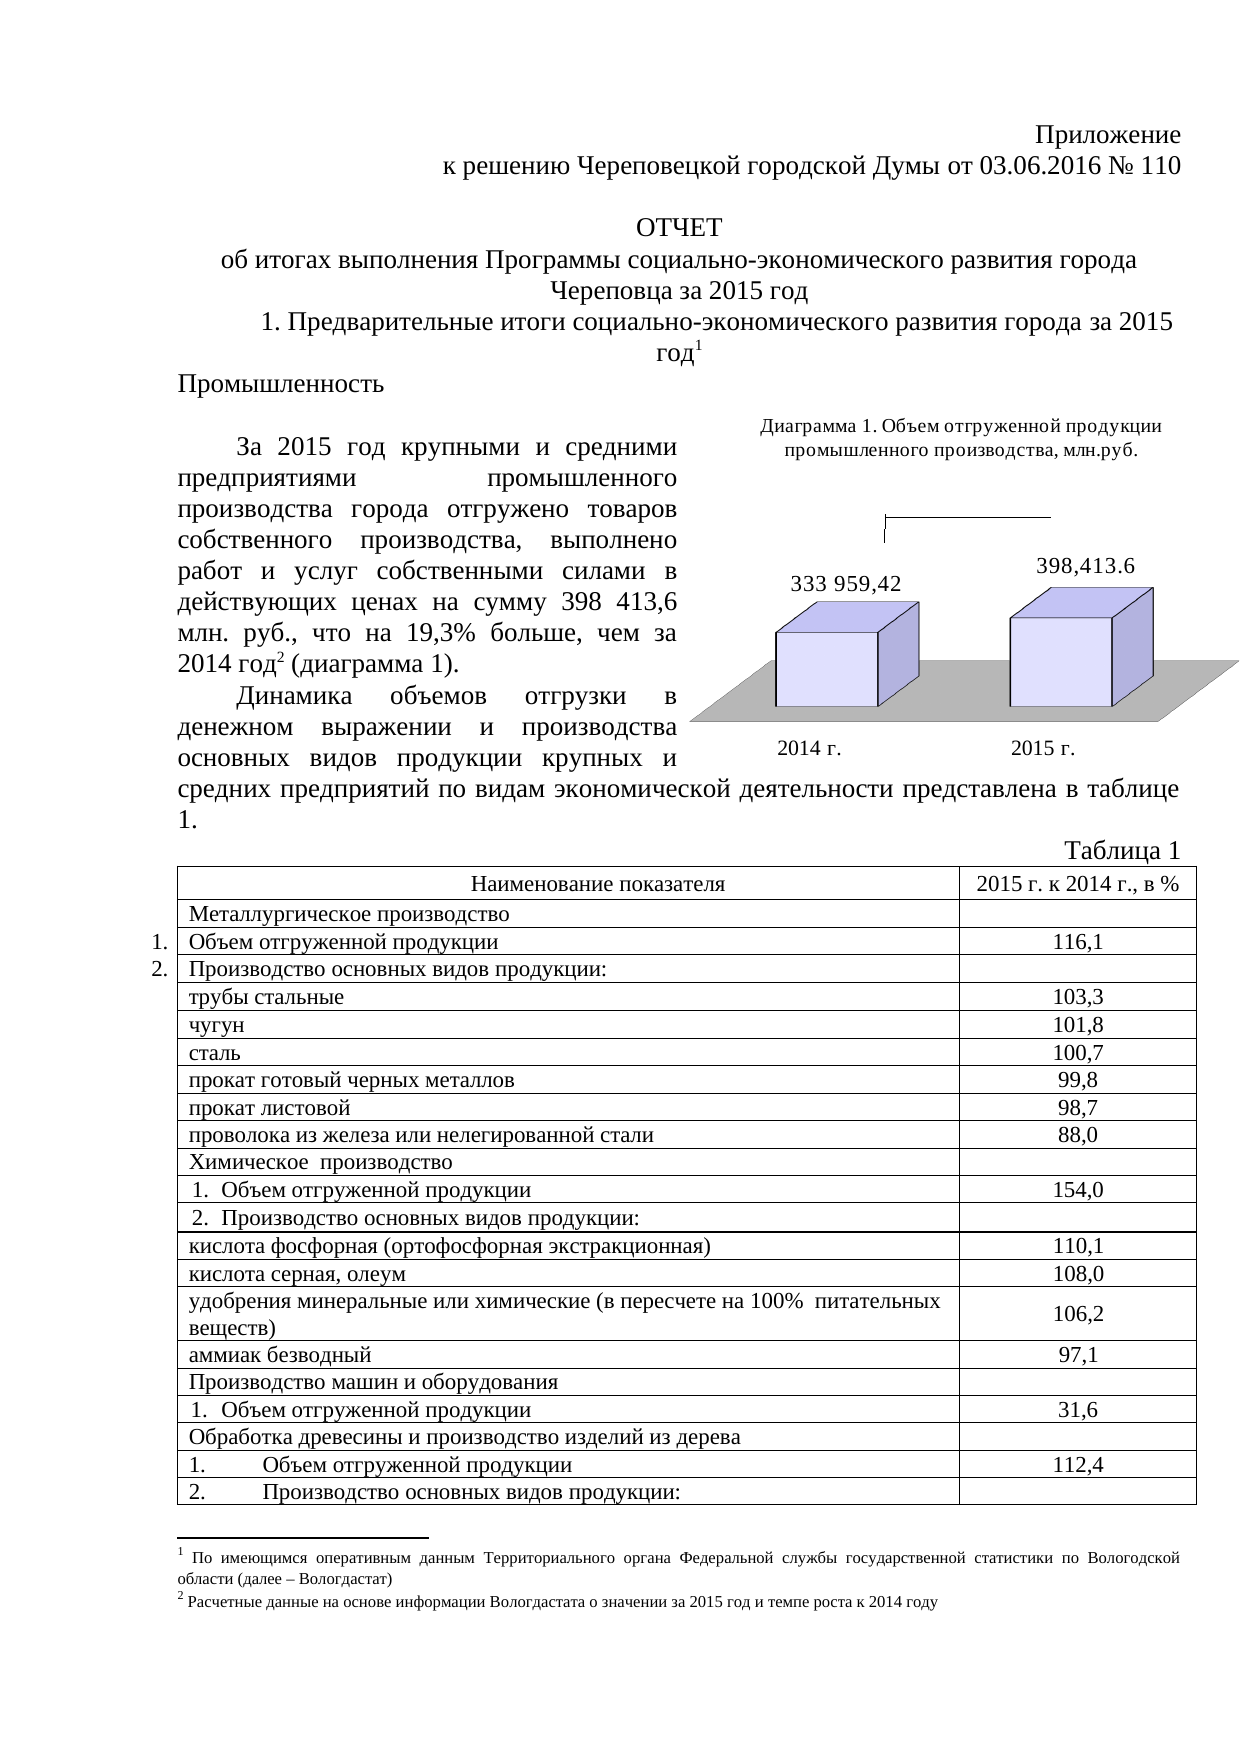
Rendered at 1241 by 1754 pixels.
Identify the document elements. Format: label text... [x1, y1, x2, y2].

text к решению Череповецкой городской Думы от 03.06.2016 № 110 [399, 149, 1181, 180]
text Таблица 1 [177, 834, 1181, 866]
table_cell [960, 1478, 1196, 1504]
table_cell Объем отгруженной продукции [178, 1176, 959, 1202]
table_cell 101,8 [960, 1011, 1196, 1038]
table_cell Металлургическое производство [178, 900, 959, 927]
table_cell [960, 1369, 1196, 1395]
table_cell 110,1 [960, 1233, 1196, 1259]
table_cell 108,0 [960, 1260, 1196, 1286]
table_cell 116,1 [960, 928, 1196, 954]
table_cell 88,0 [960, 1121, 1196, 1147]
table_cell [960, 1203, 1196, 1231]
table_cell Производство основных видов продукции: [178, 955, 959, 982]
table_cell 106,2 [960, 1287, 1196, 1340]
table_header 2015 г. к 2014 г., в % [960, 867, 1196, 899]
table_cell Объем отгруженной продукции [178, 928, 959, 954]
table_cell кислота серная, олеум [178, 1260, 959, 1286]
table_cell 100,7 [960, 1039, 1196, 1065]
table_cell [960, 900, 1196, 927]
table_cell Обработка древесины и производство изделий из дерева [178, 1423, 959, 1449]
table_cell Производство основных видов продукции: [178, 1478, 959, 1504]
table_cell 31,6 [960, 1396, 1196, 1422]
subtitle 1. Предварительные итоги социально-экономического развития города за 2015 год [177, 305, 1181, 367]
table_cell Объем отгруженной продукции [178, 1396, 959, 1422]
table_cell проволока из железа или нелегированной стали [178, 1121, 959, 1147]
table_cell [960, 1423, 1196, 1449]
table_cell Объем отгруженной продукции [178, 1451, 959, 1477]
text Приложение [871, 118, 1181, 149]
table_cell прокат листовой [178, 1094, 959, 1120]
table_cell 154,0 [960, 1176, 1196, 1202]
table_cell [960, 955, 1196, 982]
table_cell 97,1 [960, 1341, 1196, 1367]
table_cell Химическое производство [178, 1149, 959, 1175]
table_cell 99,8 [960, 1066, 1196, 1093]
table_cell 103,3 [960, 983, 1196, 1010]
table_cell аммиак безводный [178, 1341, 959, 1367]
table_cell 98,7 [960, 1094, 1196, 1120]
table_cell сталь [178, 1039, 959, 1065]
table_cell 112,4 [960, 1451, 1196, 1477]
table_cell чугун [178, 1011, 959, 1038]
table_cell прокат готовый черных металлов [178, 1066, 959, 1093]
text Промышленность [177, 367, 1181, 398]
table_cell трубы стальные [178, 983, 959, 1010]
text За 2015 год крупными и средними предприятиями промышленного производства города отгружено товаров собственного производства, выполнено работ и услуг собственными силами в действующих ценах на сумму 398 413,6 млн. руб., что на 19,3% больше, чем за 2014 год (диаграмма 1). [177, 429, 1181, 679]
table_cell Производство основных видов продукции: [178, 1203, 959, 1231]
text об итогах выполнения Программы социально-экономического развития города Череповца за 2015 год [177, 243, 1181, 305]
table_cell Производство машин и оборудования [178, 1369, 959, 1395]
table_header Наименование показателя [178, 867, 959, 899]
text ОТЧЕТ [177, 212, 1181, 243]
table_cell удобрения минеральные или химические (в пересчете на 100% питательных веществ) [178, 1287, 959, 1340]
table_cell [960, 1149, 1196, 1175]
table_cell кислота фосфорная (ортофосфорная экстракционная) [178, 1233, 959, 1259]
text Динамика объемов отгрузки в денежном выражении и производства основных видов продукции крупных и средних предприятий по видам экономической деятельности представлена в таблице 1. [177, 679, 1181, 834]
